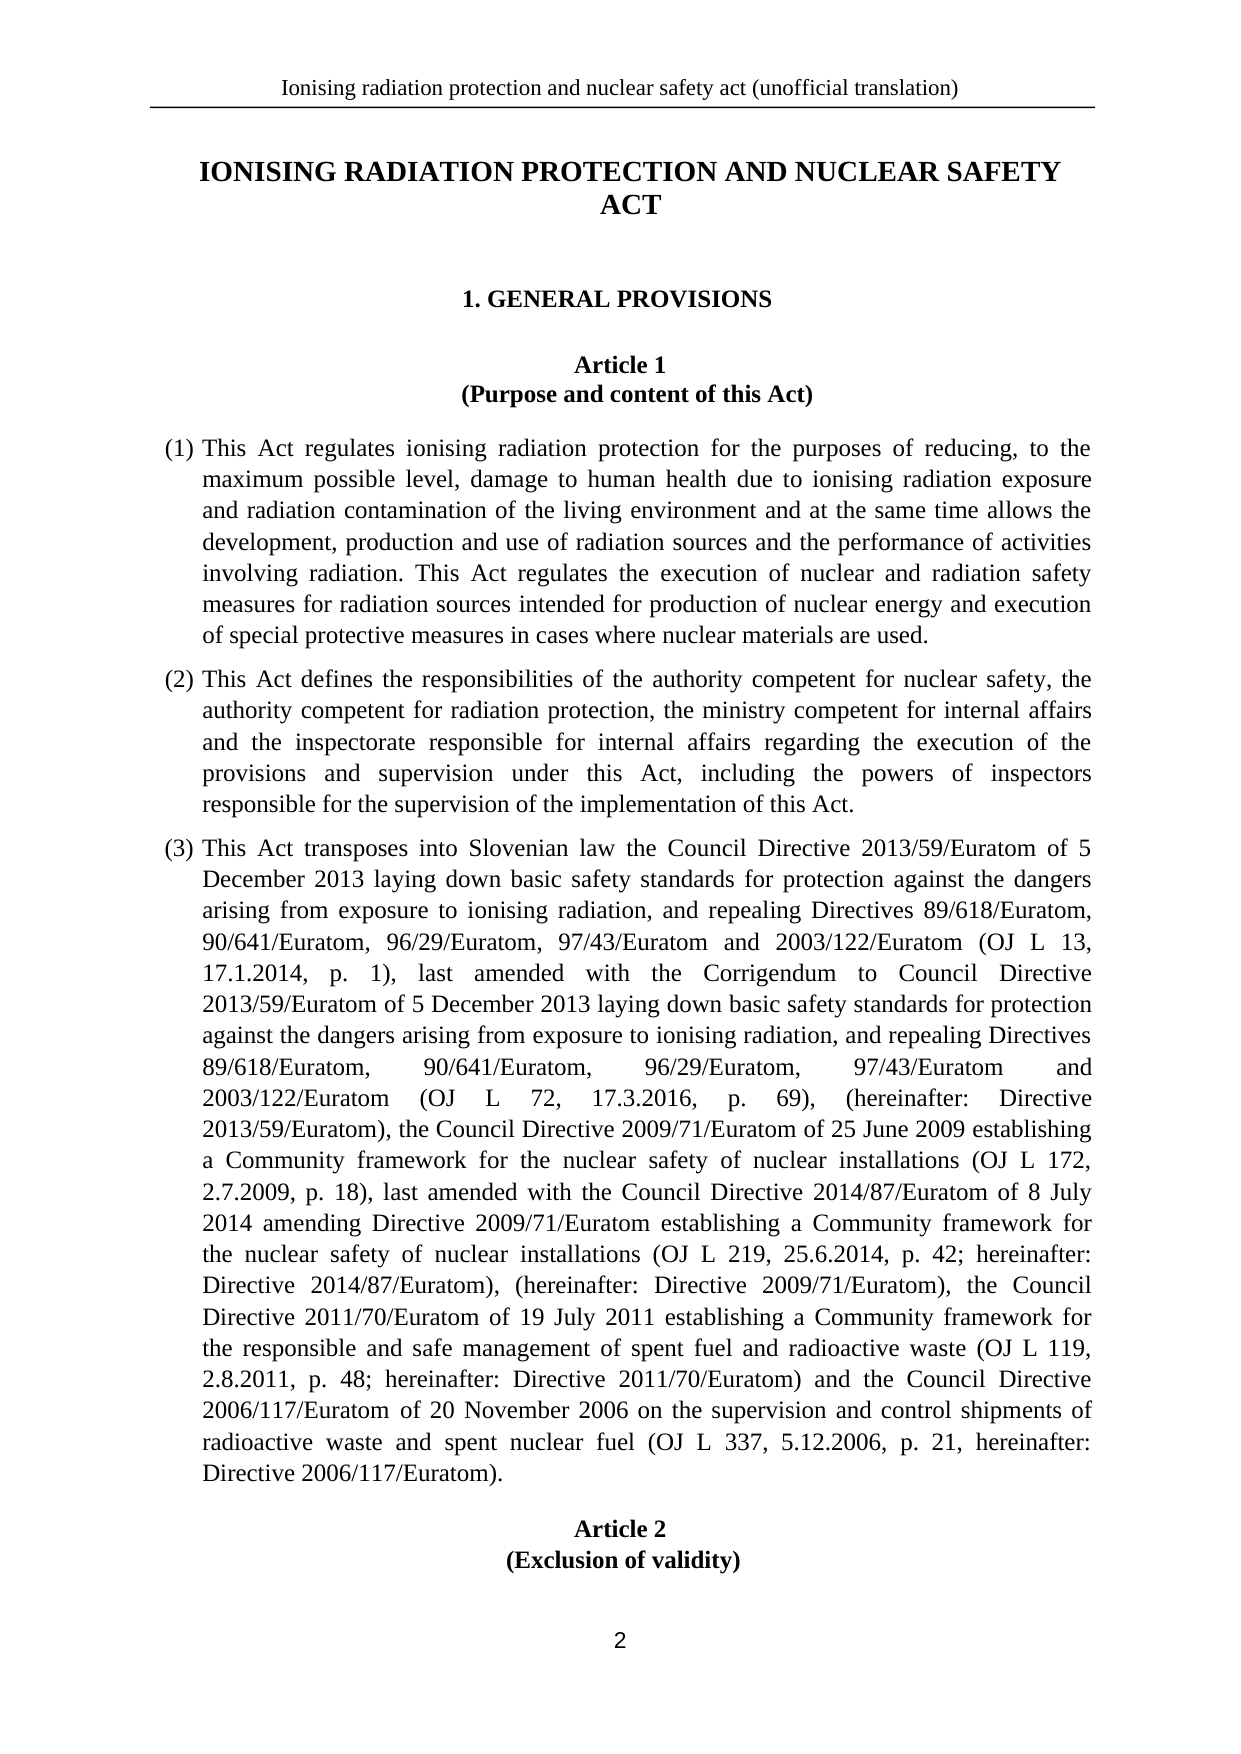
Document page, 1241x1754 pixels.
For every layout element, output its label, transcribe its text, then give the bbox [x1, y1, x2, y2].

text (Purpose and content of this Act) [461, 379, 1093, 408]
list This Act regulates ionising radiation protection for the purposes of reducing, to the maximum possible level, damage to human health due to ionising radiation exposure and radiation contamination of the living environment and at the same time allows the development, production and use of radiation sources and the performance of activities involving radiation. This Act regulates the execution of nuclear and radiation safety measures for radiation sources intended for production of nuclear energy and execution of special protective measures in cases where nuclear materials are used. [164, 433, 1093, 649]
subtitle 1. GENERAL PROVISIONS Article 1 [148, 246, 1093, 379]
text IONISING RADIATION PROTECTION AND NUCLEAR SAFETY ACT [168, 154, 1093, 221]
list This Act transposes into Slovenian law the Council Directive 2013/59/Euratom of 5 December 2013 laying down basic safety standards for protection against the dangers arising from exposure to ionising radiation, and repealing Directives 89/618/Euratom, 90/641/Euratom, 96/29/Euratom, 97/43/Euratom and 2003/122/Euratom (OJ L 13, 17.1.2014, p. 1), last amended with the Corrigendum to Council Directive 2013/59/Euratom of 5 December 2013 laying down basic safety standards for protection against the dangers arising from exposure to ionising radiation, and repealing Directives 89/618/Euratom, 90/641/Euratom, 96/29/Euratom, 97/43/Euratom and 2003/122/Euratom (OJ L 72, 17.3.2016, p. 69), (hereinafter: Directive 2013/59/Euratom), the Council Directive 2009/71/Euratom of 25 June 2009 establishing a Community framework for the nuclear safety of nuclear installations (OJ L 172, 2.7.2009, p. 18), last amended with the Council Directive 2014/87/Euratom of 8 July 2014 amending Directive 2009/71/Euratom establishing a Community framework for the nuclear safety of nuclear installations (OJ L 219, 25.6.2014, p. 42; hereinafter: Directive 2014/87/Euratom), (hereinafter: Directive 2009/71/Euratom), the Council Directive 2011/70/Euratom of 19 July 2011 establishing a Community framework for the responsible and safe management of spent fuel and radioactive waste (OJ L 119, 2.8.2011, p. 48; hereinafter: Directive 2011/70/Euratom) and the Council Directive 2006/117/Euratom of 20 November 2006 on the supervision and control shipments of radioactive waste and spent nuclear fuel (OJ L 337, 5.12.2006, p. 21, hereinafter: Directive 2006/117/Euratom). [164, 833, 1093, 1487]
list This Act defines the responsibilities of the authority competent for nuclear safety, the authority competent for radiation protection, the ministry competent for internal affairs and the inspectorate responsible for internal affairs regarding the execution of the provisions and supervision under this Act, including the powers of inspectors responsible for the supervision of the implementation of this Act. [164, 664, 1093, 818]
subtitle Article 2 (Exclusion of validity) [148, 1514, 1093, 1574]
